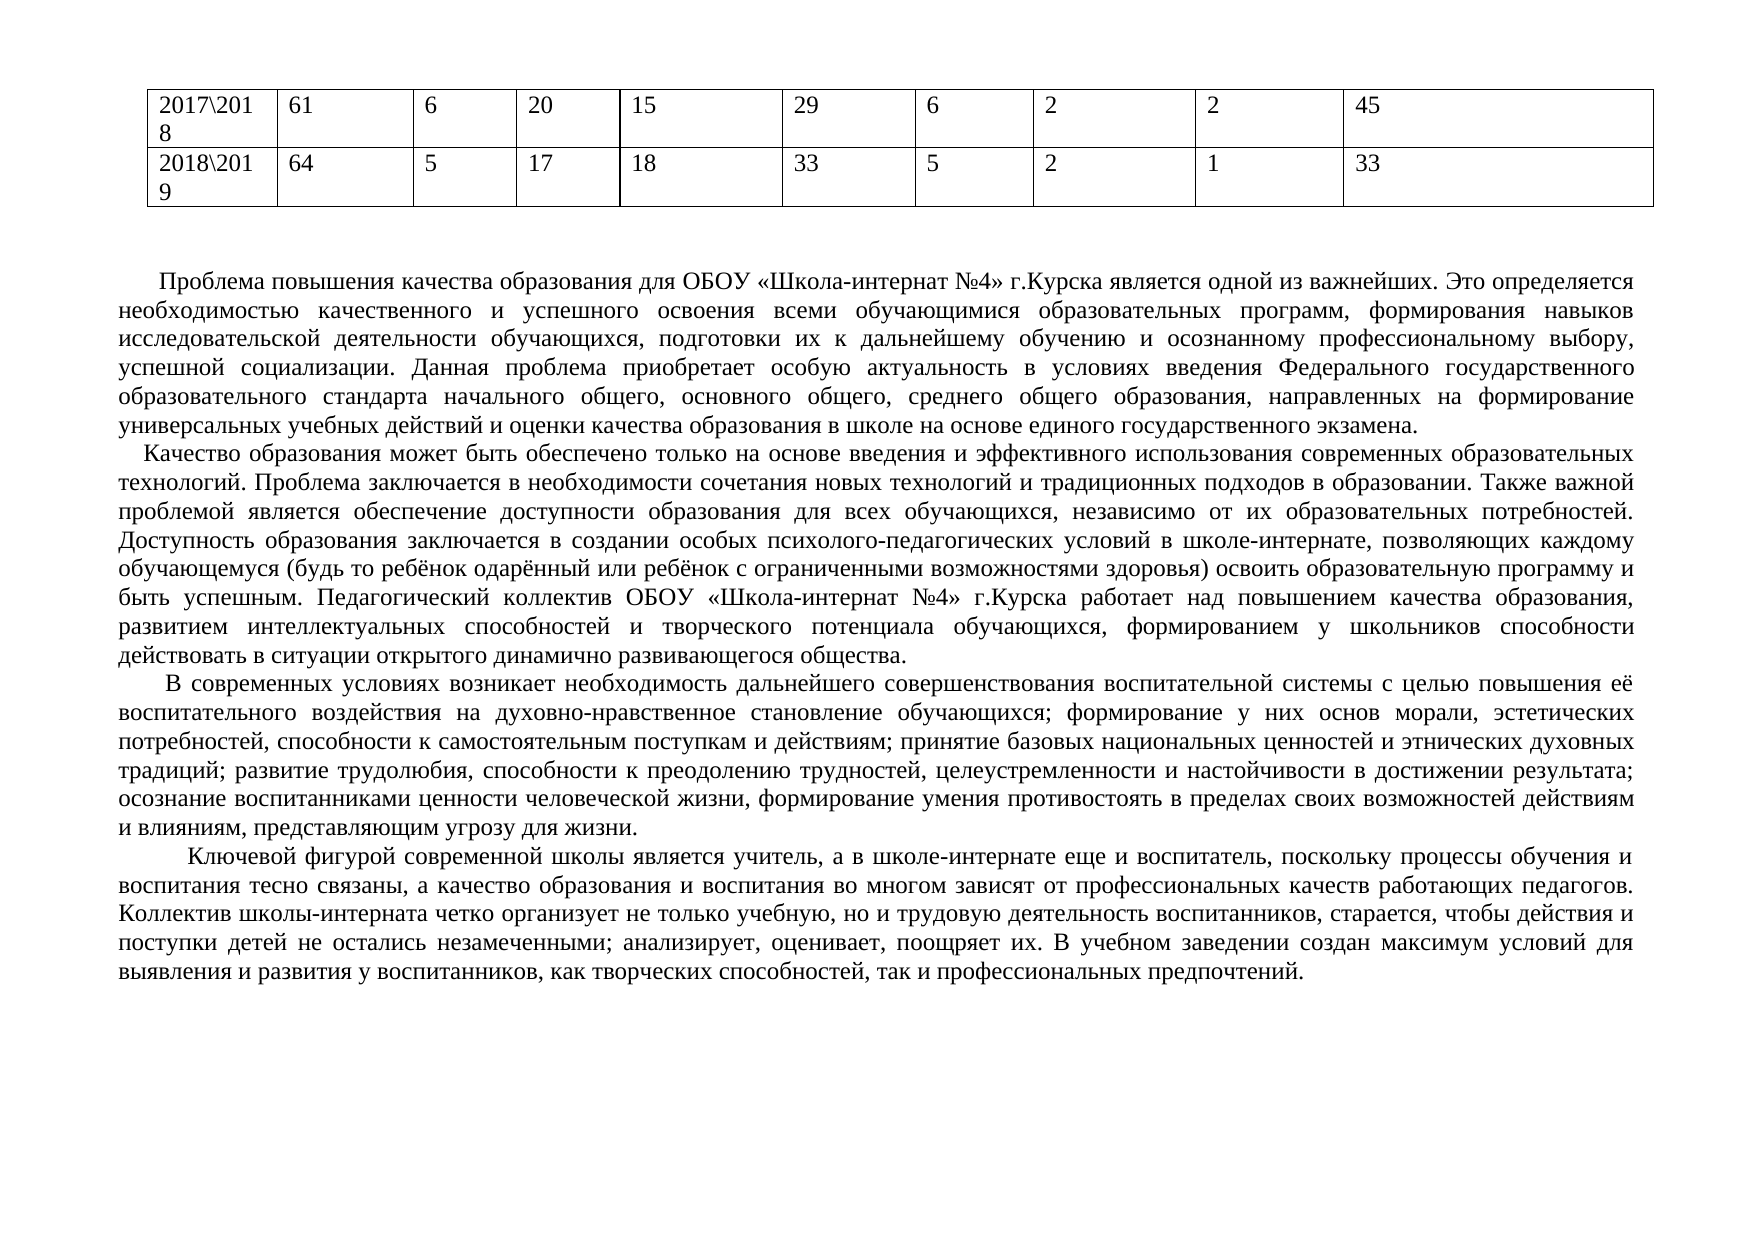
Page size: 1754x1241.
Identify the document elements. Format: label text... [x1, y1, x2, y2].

text Проблема повышения качества образования для ОБОУ «Школа-интернат №4» г.Курска является одной из важнейших. Это определяется необходимостью качественного и успешного освоения всеми обучающимися образовательных программ, формирования навыков исследовательской деятельности обучающихся, подготовки их к дальнейшему обучению и осознанному профессиональному выбору, успешной социализации. Данная проблема приобретает особую актуальность в условиях введения Федерального государственного образовательного стандарта начального общего, основного общего, среднего общего образования, направленных на формирование универсальных учебных действий и оценки качества образования в школе на основе единого государственного экзамена. [118, 266, 1636, 438]
table_cell 18 [621, 148, 782, 206]
table_cell 2018\2019 [148, 148, 277, 206]
table_cell 61 [278, 90, 413, 147]
table_cell 2017\2018 [148, 90, 277, 147]
table_cell 33 [1344, 148, 1653, 206]
table_cell 2 [1034, 90, 1195, 147]
table_cell 17 [517, 148, 619, 206]
table_cell 15 [621, 90, 782, 147]
table_cell 45 [1344, 90, 1653, 147]
table_cell 1 [1196, 148, 1343, 206]
table_cell 29 [783, 90, 915, 147]
table_cell 2 [1034, 148, 1195, 206]
table_cell 5 [414, 148, 516, 206]
table_cell 2 [1196, 90, 1343, 147]
table_cell 5 [916, 148, 1033, 206]
text В современных условиях возникает необходимость дальнейшего совершенствования воспитательной системы с целью повышения её воспитательного воздействия на духовно-нравственное становление обучающихся; формирование у них основ морали, эстетических потребностей, способности к самостоятельным поступкам и действиям; принятие базовых национальных ценностей и этнических духовных традиций; развитие трудолюбия, способности к преодолению трудностей, целеустремленности и настойчивости в достижении результата; осознание воспитанниками ценности человеческой жизни, формирование умения противостоять в пределах своих возможностей действиям и влияниям, представляющим угрозу для жизни. [118, 668, 1636, 841]
text Ключевой фигурой современной школы является учитель, а в школе-интернате еще и воспитатель, поскольку процессы обучения и воспитания тесно связаны, а качество образования и воспитания во многом зависят от профессиональных качеств работающих педагогов. Коллектив школы-интерната четко организует не только учебную, но и трудовую деятельность воспитанников, старается, чтобы действия и поступки детей не остались незамеченными; анализирует, оценивает, поощряет их. В учебном заведении создан максимум условий для выявления и развития у воспитанников, как творческих способностей, так и профессиональных предпочтений. [118, 841, 1636, 985]
table_cell 6 [916, 90, 1033, 147]
text Качество образования может быть обеспечено только на основе введения и эффективного использования современных образовательных технологий. Проблема заключается в необходимости сочетания новых технологий и традиционных подходов в образовании. Также важной проблемой является обеспечение доступности образования для всех обучающихся, независимо от их образовательных потребностей. Доступность образования заключается в создании особых психолого-педагогических условий в школе-интернате, позволяющих каждому обучающемуся (будь то ребёнок одарённый или ребёнок с ограниченными возможностями здоровья) освоить образовательную программу и быть успешным. Педагогический коллектив ОБОУ «Школа-интернат №4» г.Курска работает над повышением качества образования, развитием интеллектуальных способностей и творческого потенциала обучающихся, формированием у школьников способности действовать в ситуации открытого динамично развивающегося общества. [118, 438, 1636, 668]
table_cell 64 [278, 148, 413, 206]
table_cell 6 [414, 90, 516, 147]
table_cell 20 [517, 90, 619, 147]
table_cell 33 [783, 148, 915, 206]
